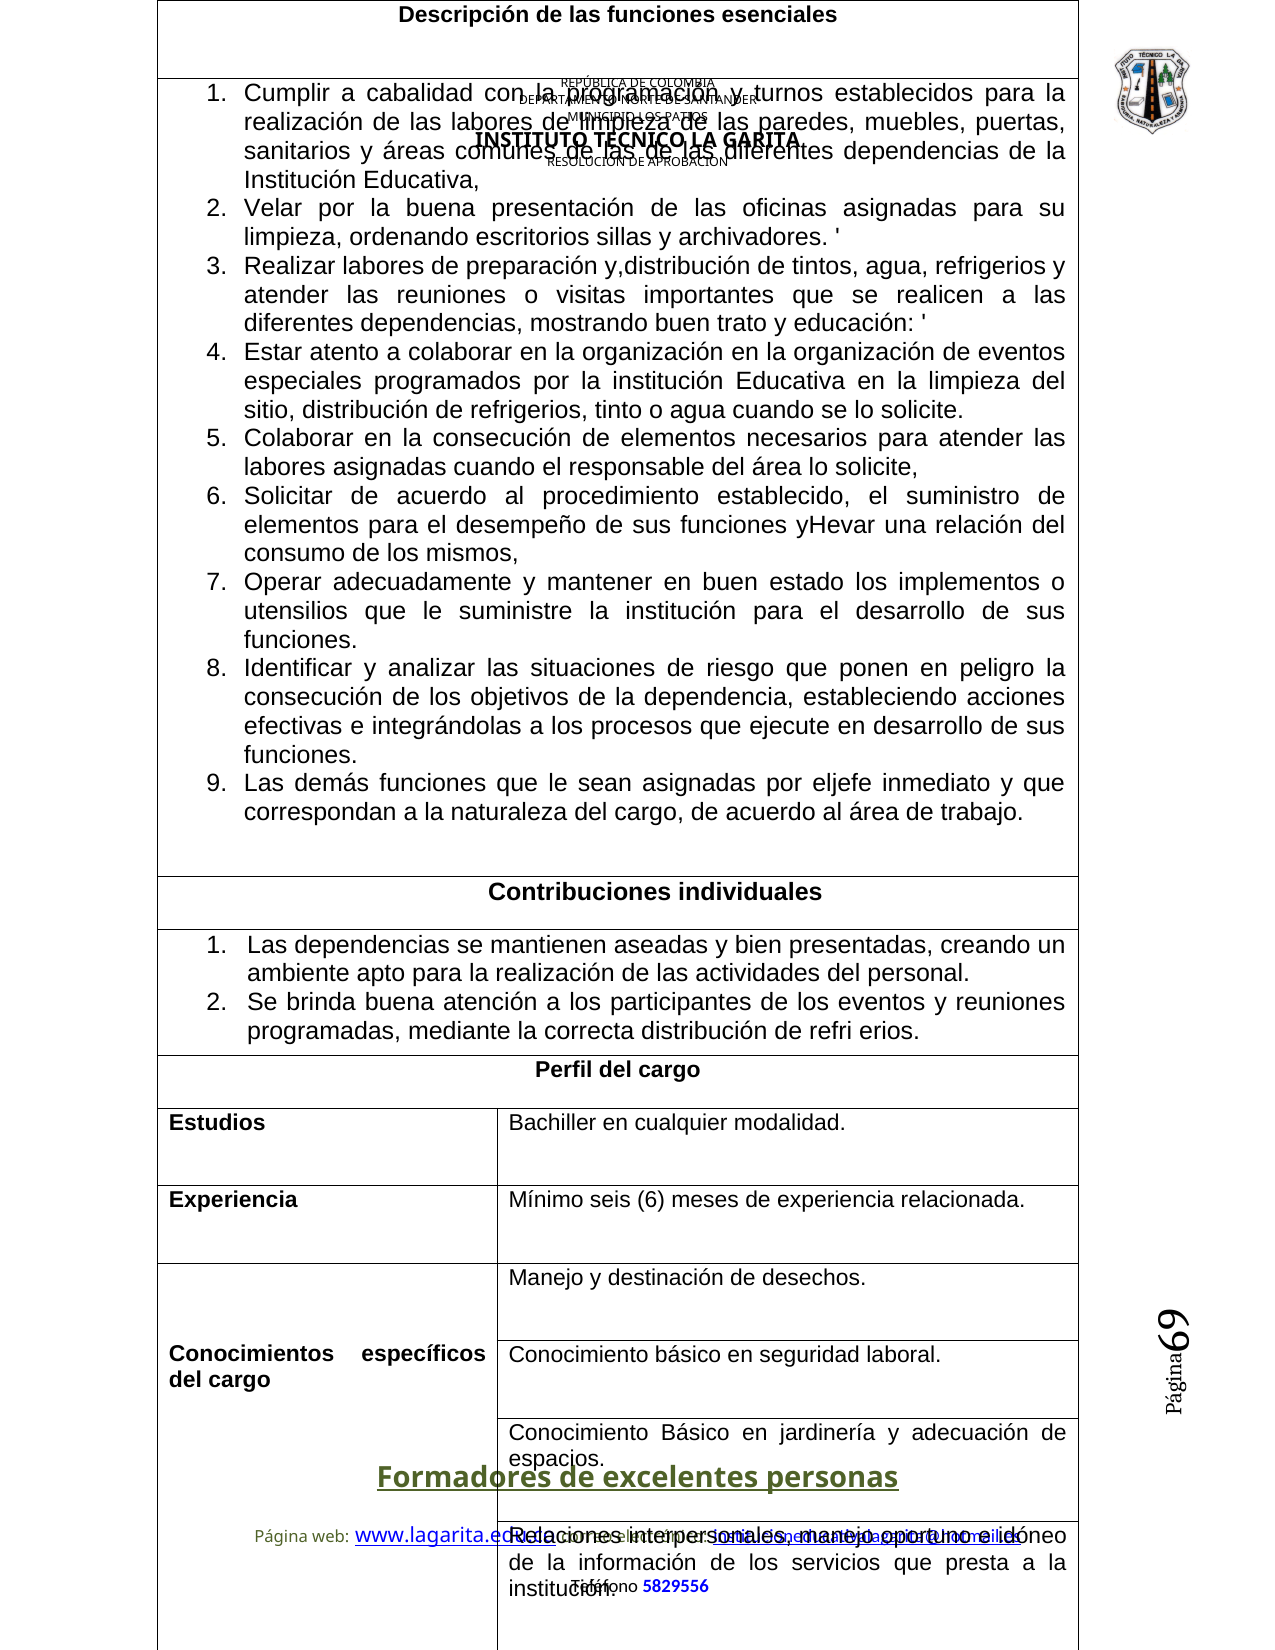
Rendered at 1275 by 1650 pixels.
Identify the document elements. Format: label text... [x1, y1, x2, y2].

table_cell Experiencia [158, 1186, 497, 1263]
table_cell Perfil del cargo [158, 1056, 1078, 1108]
table_cell Cumplir a cabalidad con la programación y turnos establecidos para la realización de las labores de limpieza de las paredes, muebles, puertas, sanitarios y áreas comunes de las de las diferentes dependencias de la Institución Educativa, Velar por la buena presentación de las oficinas asignadas para su limpieza, ordenando escritorios sillas y archivadores. ' Realizar labores de preparación y,distribución de tintos, agua, refrigerios y atender las reuniones o visitas importantes que se realicen a las diferentes dependencias, mostrando buen trato y educación: ' Estar atento a colaborar en la organización en la organización de eventos especiales programados por la institución Educativa en la limpieza del sitio, distribución de refrigerios, tinto o agua cuando se lo solicite. Colaborar en la consecución de elementos necesarios para atender las labores asignadas cuando el responsable del área lo solicite, Solicitar de acuerdo al procedimiento establecido, el suministro de elementos para el desempeño de sus funciones yHevar una relación del consumo de los mismos, Operar adecuadamente y mantener en buen estado los implementos o utensilios que le suministre la institución para el desarrollo de sus funciones. Identificar y analizar las situaciones de riesgo que ponen en peligro la consecución de los objetivos de la dependencia, estableciendo acciones efectivas e integrándolas a los procesos que ejecute en desarrollo de sus funciones. Las demás funciones que le sean asignadas por eljefe inmediato y que correspondan a la naturaleza del cargo, de acuerdo al área de trabajo. [158, 79, 1078, 876]
table_cell Relaciones interpersonales, manejo oportuno e idóneo de la información de los servicios que presta a la institución. [498, 1522, 1078, 1650]
table_cell Mínimo seis (6) meses de experiencia relacionada. [498, 1186, 1078, 1263]
table_cell Estudios [158, 1109, 497, 1185]
table_header Descripción de las funciones esenciales [158, 1, 1078, 77]
table_cell Las dependencias se mantienen aseadas y bien presentadas, creando un ambiente apto para la realización de las actividades del personal. Se brinda buena atención a los participantes de los eventos y reuniones programadas, mediante la correcta distribución de refri erios. [158, 930, 1078, 1055]
table_cell Contribuciones individuales [158, 877, 1078, 929]
table_cell Conocimientos específicos del cargo [158, 1264, 497, 1650]
table_cell Manejo y destinación de desechos. [498, 1264, 1078, 1340]
table_cell Bachiller en cualquier modalidad. [498, 1109, 1078, 1185]
table_cell Conocimiento Básico en jardinería y adecuación de espacios. [498, 1419, 1078, 1521]
picture [1111, 46, 1194, 140]
table_cell Conocimiento básico en seguridad laboral. [498, 1341, 1078, 1417]
